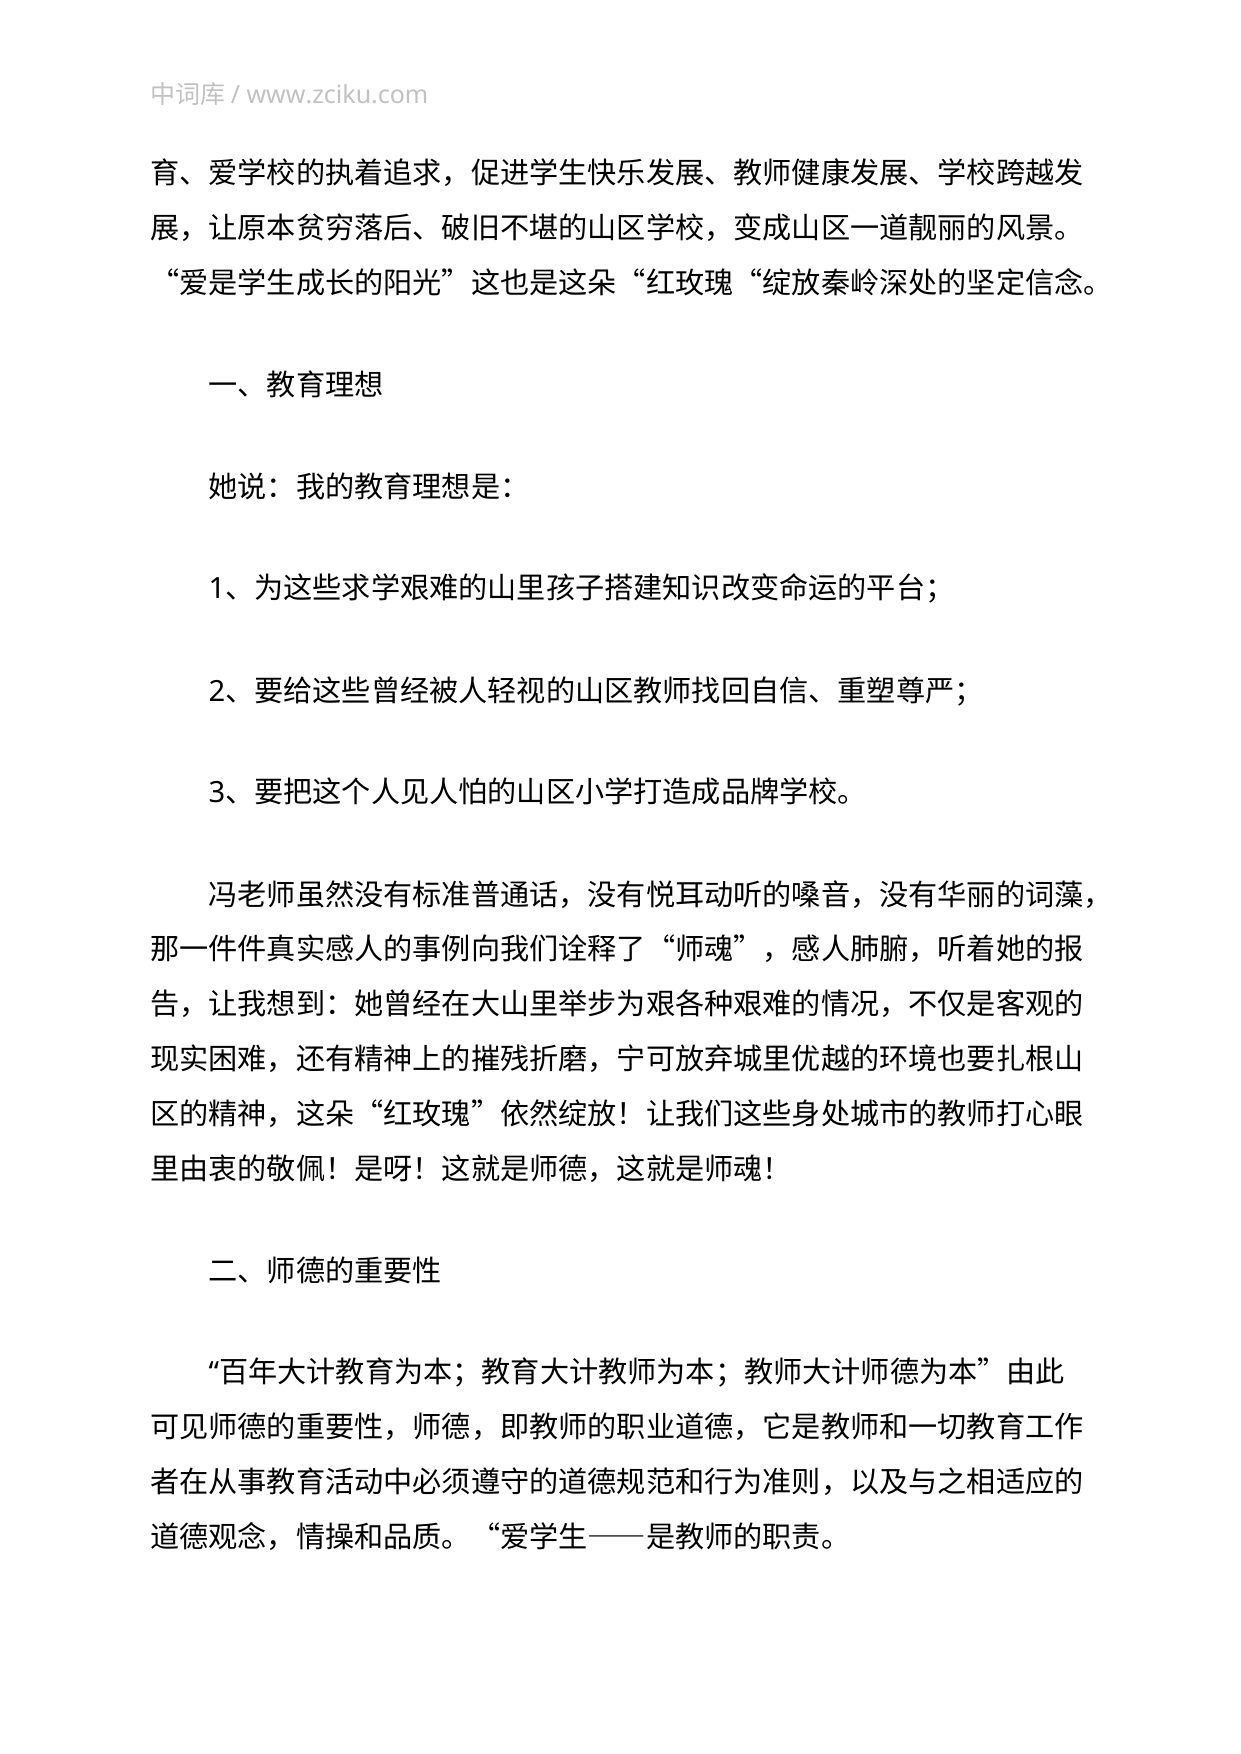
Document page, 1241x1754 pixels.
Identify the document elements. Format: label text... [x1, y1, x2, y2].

text 二、师德的重要性 [150, 1247, 1090, 1289]
text 3、要把这个人见人怕的山区小学打造成品牌学校。 [150, 769, 1090, 811]
text 2、要给这些曾经被人轻视的山区教师找回自信、重塑尊严； [150, 667, 1090, 709]
text 1、为这些求学艰难的山里孩子搭建知识改变命运的平台； [150, 565, 1090, 607]
text 冯老师虽然没有标准普通话，没有悦耳动听的嗓音，没有华丽的词藻，那一件件真实感人的事例向我们诠释了“师魂”，感人肺腑，听着她的报告，让我想到：她曾经在大山里举步为艰各种艰难的情况，不仅是客观的现实困难，还有精神上的摧残折磨，宁可放弃城里优越的环境也要扎根山区的精神，这朵“红玫瑰”依然绽放！让我们这些身处城市的教师打心眼里由衷的敬佩！是呀！这就是师德，这就是师魂！ [150, 871, 1090, 1188]
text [150, 150, 1090, 302]
text “百年大计教育为本；教育大计教师为本；教师大计师德为本”由此可见师德的重要性，师德，即教师的职业道德，它是教师和一切教育工作者在从事教育活动中必须遵守的道德规范和行为准则，以及与之相适应的道德观念，情操和品质。“爱学生——是教师的职责。 [150, 1349, 1090, 1556]
text 她说：我的教育理想是： [150, 463, 1090, 506]
text 一、教育理想 [150, 362, 1090, 404]
